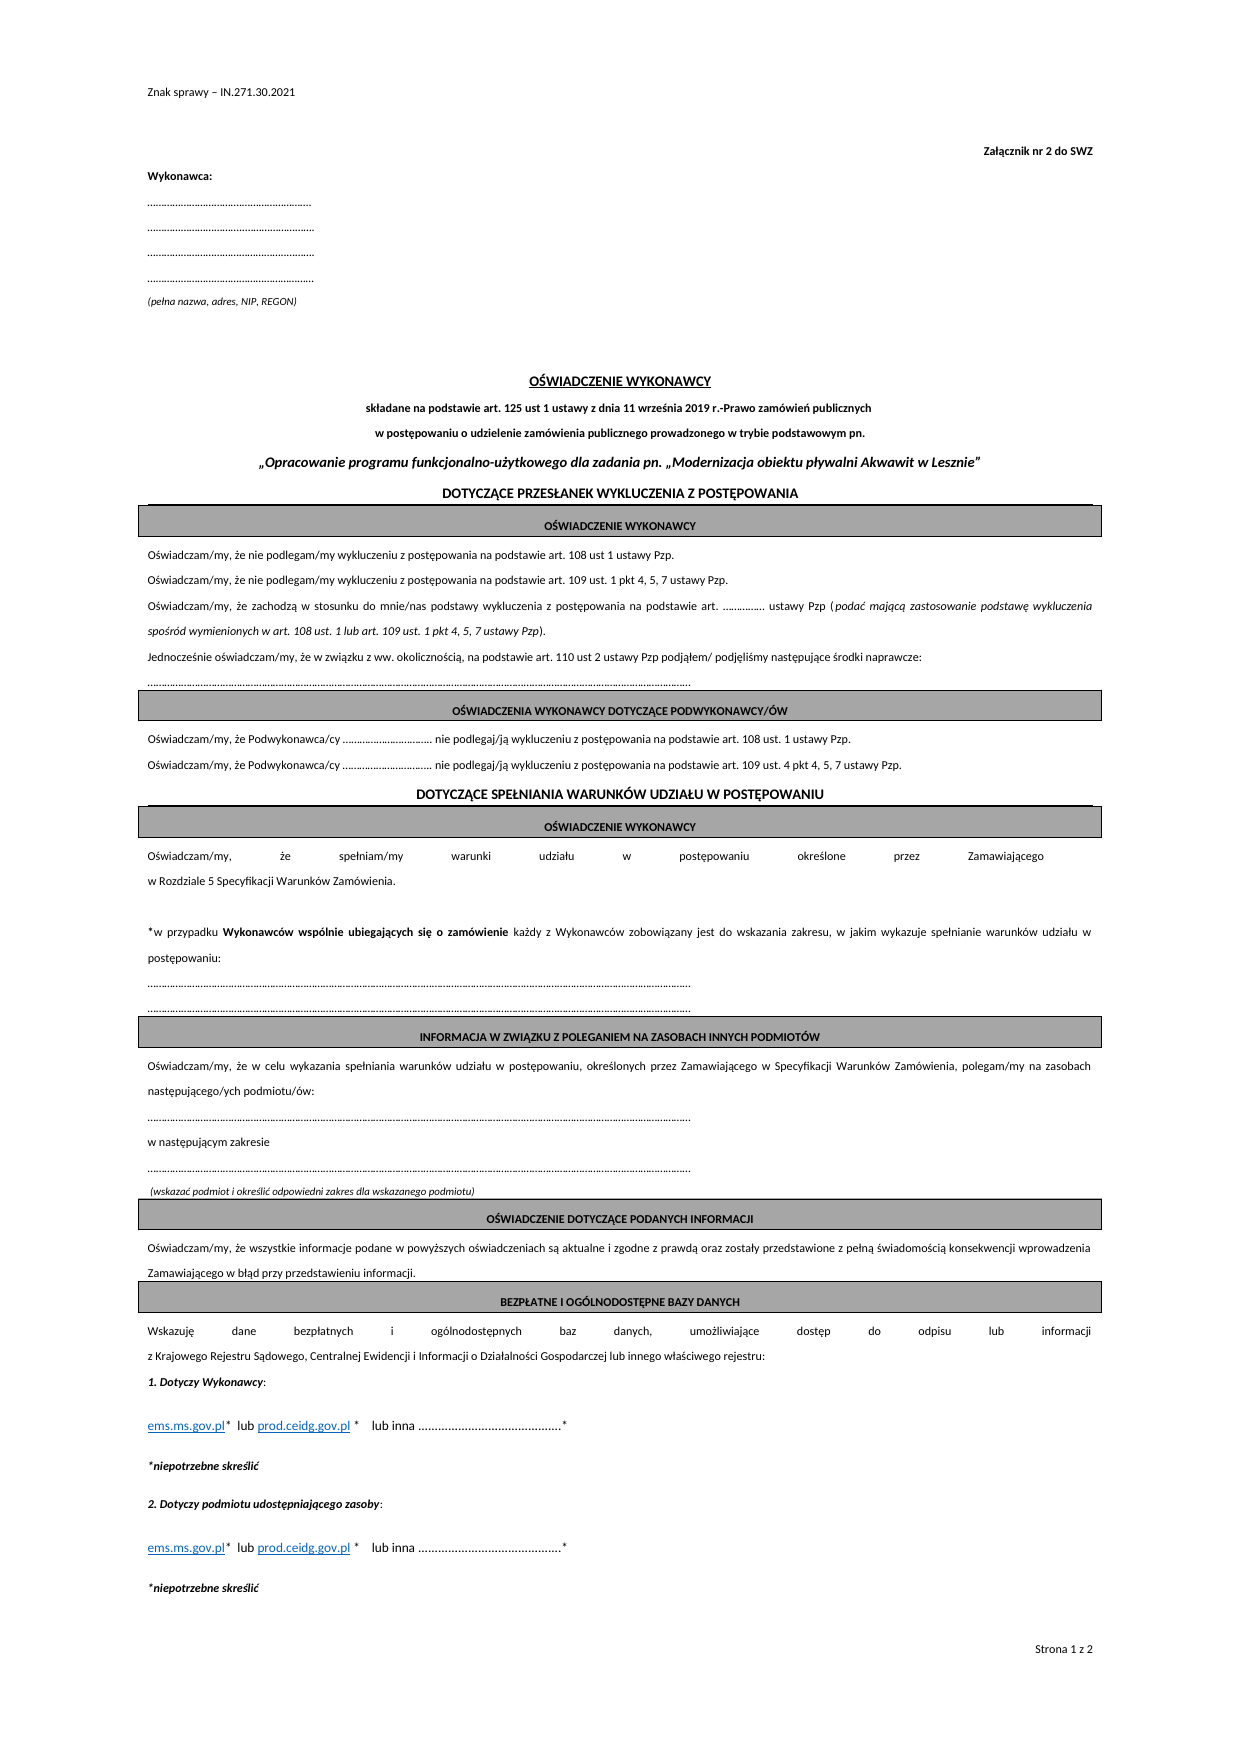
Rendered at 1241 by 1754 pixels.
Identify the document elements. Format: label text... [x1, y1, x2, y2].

text …………………………………………………………………………………………………………………………………………………………………………… [147, 965, 1093, 991]
text Oświadczam/my, że nie podlegam/my wykluczeniu z postępowania na podstawie art. 108 ust 1 ustawy Pzp. [148, 537, 1093, 562]
text *w przypadku Wykonawców wspólnie ubiegających się o zamówienie każdy z Wykonawców zobowiązany jest do wskazania zakresu, w jakim wykazuje spełnianie warunków udziału w postępowaniu: [147, 914, 1093, 965]
text ……………………………..……………………. [147, 209, 1093, 234]
text Wykonawca: [147, 158, 1093, 184]
text Oświadczam/my, że spełniam/my warunki udziału w postępowaniu określone przez Zamawiającego w Rozdziale 5 Specyfikacji Warunków Zamówienia. [147, 838, 1093, 889]
text Jednocześnie oświadczam/my, że w związku z ww. okolicznością, na podstawie art. 110 ust 2 ustawy Pzp podjąłem/ podjęliśmy następujące środki naprawcze: [147, 639, 1093, 664]
text *niepotrzebne skreślić [147, 1570, 1093, 1595]
text OŚWIADCZENIE DOTYCZĄCE PODANYCH INFORMACJI [139, 1200, 1101, 1229]
text (pełna nazwa, adres, NIP, REGON) [147, 285, 1093, 308]
text ems.ms.gov.pl* lub prod.ceidg.gov.pl * lub inna ...........................................* [147, 1406, 1093, 1434]
text …………………………….……………………. [147, 184, 1093, 209]
text DOTYCZĄCE PRZESŁANEK WYKLUCZENIA Z POSTĘPOWANIA [147, 471, 1093, 505]
text Oświadczam/my, że Podwykonawca/cy ………………………….. nie podlegaj/ją wykluczeniu z postępowania na podstawie art. 109 ust. 4 pkt 4, 5, 7 ustawy Pzp. [147, 747, 1093, 772]
text …………………………………………..………. [147, 234, 1093, 260]
text …………………………………………………………………………………………………………………………………………………………………………… [147, 664, 1093, 689]
text Oświadczam/my, że zachodzą w stosunku do mnie/nas podstawy wykluczenia z postępowania na podstawie art. …………… ustawy Pzp (podać mającą zastosowanie podstawę wykluczenia spośród wymienionych w art. 108 ust. 1 lub art. 109 ust. 1 pkt 4, 5, 7 ustawy Pzp). [148, 588, 1093, 639]
text Wskazuję dane bezpłatnych i ogólnodostępnych baz danych, umożliwiające dostęp do odpisu lub informacji z Krajowego Rejestru Sądowego, Centralnej Ewidencji i Informacji o Działalności Gospodarczej lub innego właściwego rejestru: [147, 1313, 1093, 1364]
text DOTYCZĄCE SPEŁNIANIA WARUNKÓW UDZIAŁU W POSTĘPOWANIU [147, 772, 1093, 806]
text „Opracowanie programu funkcjonalno-użytkowego dla zadania pn. „Modernizacja obiektu pływalni Akwawit w Lesznie” [147, 441, 1093, 471]
text INFORMACJA W ZWIĄZKU Z POLEGANIEM NA ZASOBACH INNYCH PODMIOTÓW [139, 1017, 1101, 1047]
text Oświadczam/my, że w celu wykazania spełniania warunków udziału w postępowaniu, określonych przez Zamawiającego w Specyfikacji Warunków Zamówienia, polegam/my na zasobach następującego/ych podmiotu/ów: [147, 1048, 1093, 1099]
text OŚWIADCZENIE WYKONAWCY [139, 807, 1101, 837]
text …………………………………………………………………………………………………………………………………………………………………………… [147, 1150, 1093, 1175]
text składane na podstawie art. 125 ust 1 ustawy z dnia 11 września 2019 r.-Prawo zamówień publicznych w postępowaniu o udzielenie zamówienia publicznego prowadzonego w trybie podstawowym pn. [147, 390, 1093, 441]
text (wskazać podmiot i określić odpowiedni zakres dla wskazanego podmiotu) [147, 1175, 1093, 1198]
text *niepotrzebne skreślić [147, 1448, 1093, 1473]
text OŚWIADCZENIA WYKONAWCY DOTYCZĄCE PODWYKONAWCY/ÓW [139, 691, 1101, 720]
text Załącznik nr 2 do SWZ [147, 133, 1093, 158]
text BEZPŁATNE I OGÓLNODOSTĘPNE BAZY DANYCH [139, 1282, 1101, 1312]
text Oświadczam/my, że wszystkie informacje podane w powyższych oświadczeniach są aktualne i zgodne z prawdą oraz zostały przedstawione z pełną świadomością konsekwencji wprowadzenia Zamawiającego w błąd przy przedstawieniu informacji. [147, 1230, 1093, 1281]
text OŚWIADCZENIE WYKONAWCY [147, 359, 1093, 390]
text …………………………………………………… [147, 260, 1093, 285]
text 1. Dotyczy Wykonawcy: [148, 1364, 1093, 1389]
text 2. Dotyczy podmiotu udostępniającego zasoby: [148, 1486, 1093, 1511]
text ems.ms.gov.pl* lub prod.ceidg.gov.pl * lub inna ...........................................* [147, 1528, 1093, 1556]
text …………………………………………………………………………………………………………………………………………………………………………… [147, 1099, 1093, 1124]
text w następującym zakresie [147, 1124, 1093, 1150]
text Oświadczam/my, że Podwykonawca/cy ………………………….. nie podlegaj/ją wykluczeniu z postępowania na podstawie art. 108 ust. 1 ustawy Pzp. [148, 721, 1093, 747]
text OŚWIADCZENIE WYKONAWCY [139, 506, 1101, 536]
text …………………………………………………………………………………………………………………………………………………………………………… [147, 991, 1093, 1016]
text Oświadczam/my, że nie podlegam/my wykluczeniu z postępowania na podstawie art. 109 ust. 1 pkt 4, 5, 7 ustawy Pzp. [147, 562, 1093, 588]
